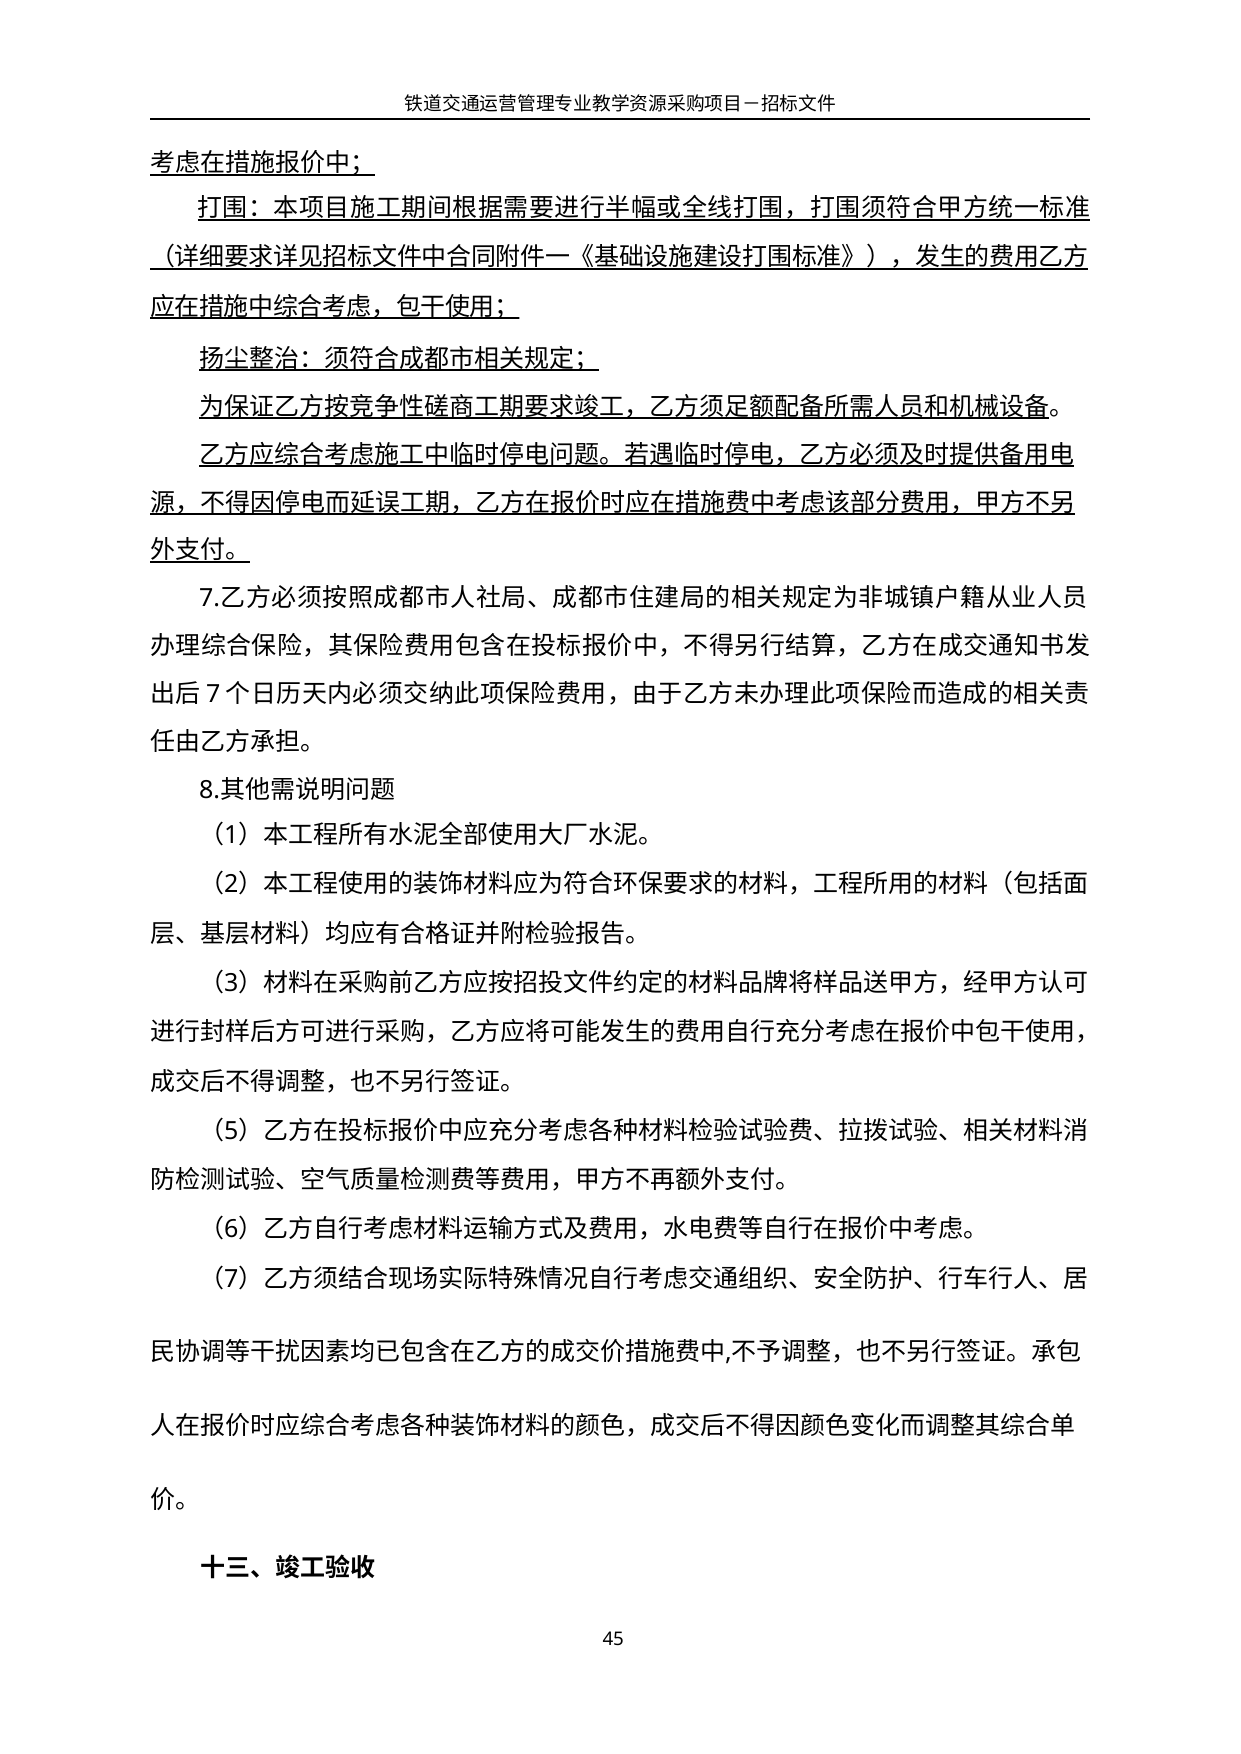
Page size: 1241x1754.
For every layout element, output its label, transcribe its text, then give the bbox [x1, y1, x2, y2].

text （6）乙方自行考虑材料运输方式及费用，水电费等自行在报价中考虑。 [150, 1202, 1090, 1252]
text （2）本工程使用的装饰材料应为符合环保要求的材料，工程所用的材料（包括面层、基层材料）均应有合格证并附检验报告。 [150, 857, 1090, 956]
text （3）材料在采购前乙方应按招投文件约定的材料品牌将样品送甲方，经甲方认可进行封样后方可进行采购，乙方应将可能发生的费用自行充分考虑在报价中包干使用，成交后不得调整，也不另行签证。 [150, 956, 1090, 1104]
text （5）乙方在投标报价中应充分考虑各种材料检验试验费、拉拨试验、相关材料消防检测试验、空气质量检测费等费用，甲方不再额外支付。 [150, 1104, 1090, 1202]
text 为保证乙方按竞争性磋商工期要求竣工，乙方须足额配备所需人员和机械设备。 [150, 377, 1090, 425]
text （1）本工程所有水泥全部使用大厂水泥。 [150, 808, 1090, 857]
text 7.乙方必须按照成都市人社局、成都市住建局的相关规定为非城镇户籍从业人员办理综合保险，其保险费用包含在投标报价中，不得另行结算，乙方在成交通知书发出后7个日历天内必须交纳此项保险费用，由于乙方未办理此项保险而造成的相关责任由乙方承担。 [150, 568, 1090, 760]
text （7）乙方须结合现场实际特殊情况自行考虑交通组织、安全防护、行车行人、居民协调等干扰因素均已包含在乙方的成交价措施费中,不予调整，也不另行签证。承包人在报价时应综合考虑各种装饰材料的颜色，成交后不得因颜色变化而调整其综合单价。 [150, 1252, 1090, 1522]
text 乙方应综合考虑施工中临时停电问题。若遇临时停电，乙方必须及时提供备用电源，不得因停电而延误工期，乙方在报价时应在措施费中考虑该部分费用，甲方不另外支付。 [150, 425, 1090, 568]
text 十三、竣工验收 [150, 1541, 1090, 1590]
text 8.其他需说明问题 [150, 760, 1090, 808]
text 扬尘整治：须符合成都市相关规定； [150, 329, 1090, 377]
text 打围：本项目施工期间根据需要进行半幅或全线打围，打围须符合甲方统一标准（详细要求详见招标文件中合同附件一《基础设施建设打围标准》），发生的费用乙方应在措施中综合考虑，包干使用； [150, 181, 1090, 329]
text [150, 133, 1090, 181]
